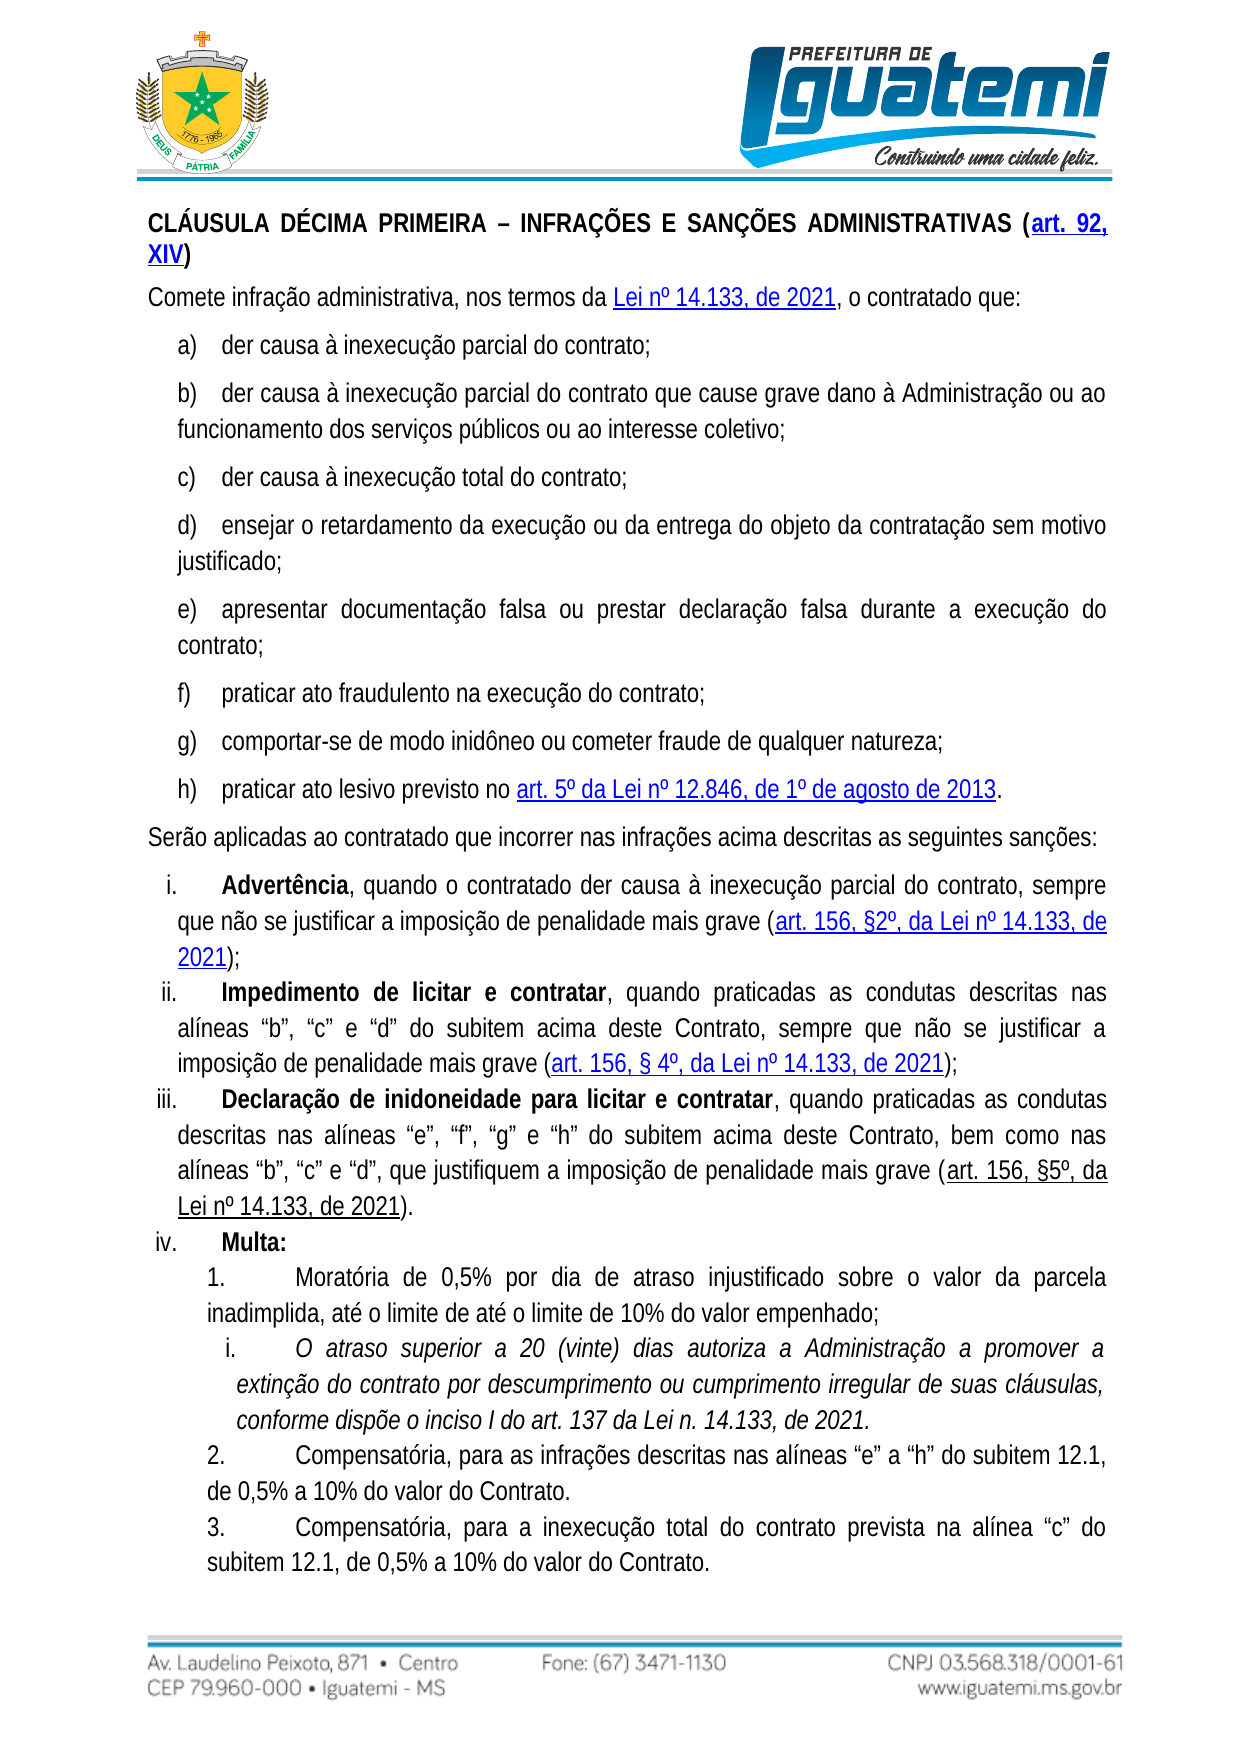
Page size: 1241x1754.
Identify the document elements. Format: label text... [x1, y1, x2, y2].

list Declaração de inidoneidade para licitar e contratar, quando praticadas as condutas descritas nas alíneas “e”, “f”, “g” e “h” do subitem acima deste Contrato, bem como nas alíneas “b”, “c” e “d”, que justifiquem a imposição de penalidade mais grave (art. 156, §5º, da Lei nº 14.133, de 2021). [177, 1083, 1107, 1221]
list O atraso superior a 20 (vinte) dias autoriza a Administração a promover a extinção do contrato por descumprimento ou cumprimento irregular de suas cláusulas, conforme dispõe o inciso I do art. 137 da Lei n. 14.133, de 2021. [236, 1333, 1107, 1435]
list comportar-se de modo inidôneo ou cometer fraude de qualquer natureza; [177, 725, 1107, 756]
list Impedimento de licitar e contratar, quando praticadas as condutas descritas nas alíneas “b”, “c” e “d” do subitem acima deste Contrato, sempre que não se justificar a imposição de penalidade mais grave (art. 156, § 4º, da Lei nº 14.133, de 2021); [177, 976, 1107, 1079]
list praticar ato lesivo previsto no art. 5º da Lei nº 12.846, de 1º de agosto de 2013. [177, 773, 1107, 804]
list praticar ato fraudulento na execução do contrato; [177, 677, 1107, 708]
text CLÁUSULA DÉCIMA PRIMEIRA – INFRAÇÕES E SANÇÕES ADMINISTRATIVAS (art. 92, XIV) [148, 207, 1107, 269]
list der causa à inexecução parcial do contrato; [177, 329, 1107, 361]
list apresentar documentação falsa ou prestar declaração falsa durante a execução do contrato; [177, 593, 1107, 660]
list Advertência, quando o contratado der causa à inexecução parcial do contrato, sempre que não se justificar a imposição de penalidade mais grave (art. 156, §2º, da Lei nº 14.133, de 2021); [177, 869, 1107, 972]
list der causa à inexecução total do contrato; [177, 461, 1107, 492]
picture [147, 1635, 1125, 1703]
list Moratória de 0,5% por dia de atraso injustificado sobre o valor da parcela inadimplida, até o limite de até o limite de 10% do valor empenhado; [207, 1261, 1107, 1328]
list Compensatória, para a inexecução total do contrato prevista na alínea “c” do subitem 12.1, de 0,5% a 10% do valor do Contrato. [207, 1511, 1107, 1577]
list Comete infração administrativa, nos termos da Lei nº 14.133, de 2021, o contratado que: [148, 281, 1107, 312]
list der causa à inexecução parcial do contrato que cause grave dano à Administração ou ao funcionamento dos serviços públicos ou ao interesse coletivo; [177, 378, 1107, 444]
list Compensatória, para as infrações descritas nas alíneas “e” a “h” do subitem 12.1, de 0,5% a 10% do valor do Contrato. [207, 1439, 1107, 1506]
list Serão aplicadas ao contratado que incorrer nas infrações acima descritas as seguintes sanções: [148, 821, 1107, 852]
list Multa: [177, 1226, 1107, 1257]
list ensejar o retardamento da execução ou da entrega do objeto da contratação sem motivo justificado; [177, 509, 1107, 576]
